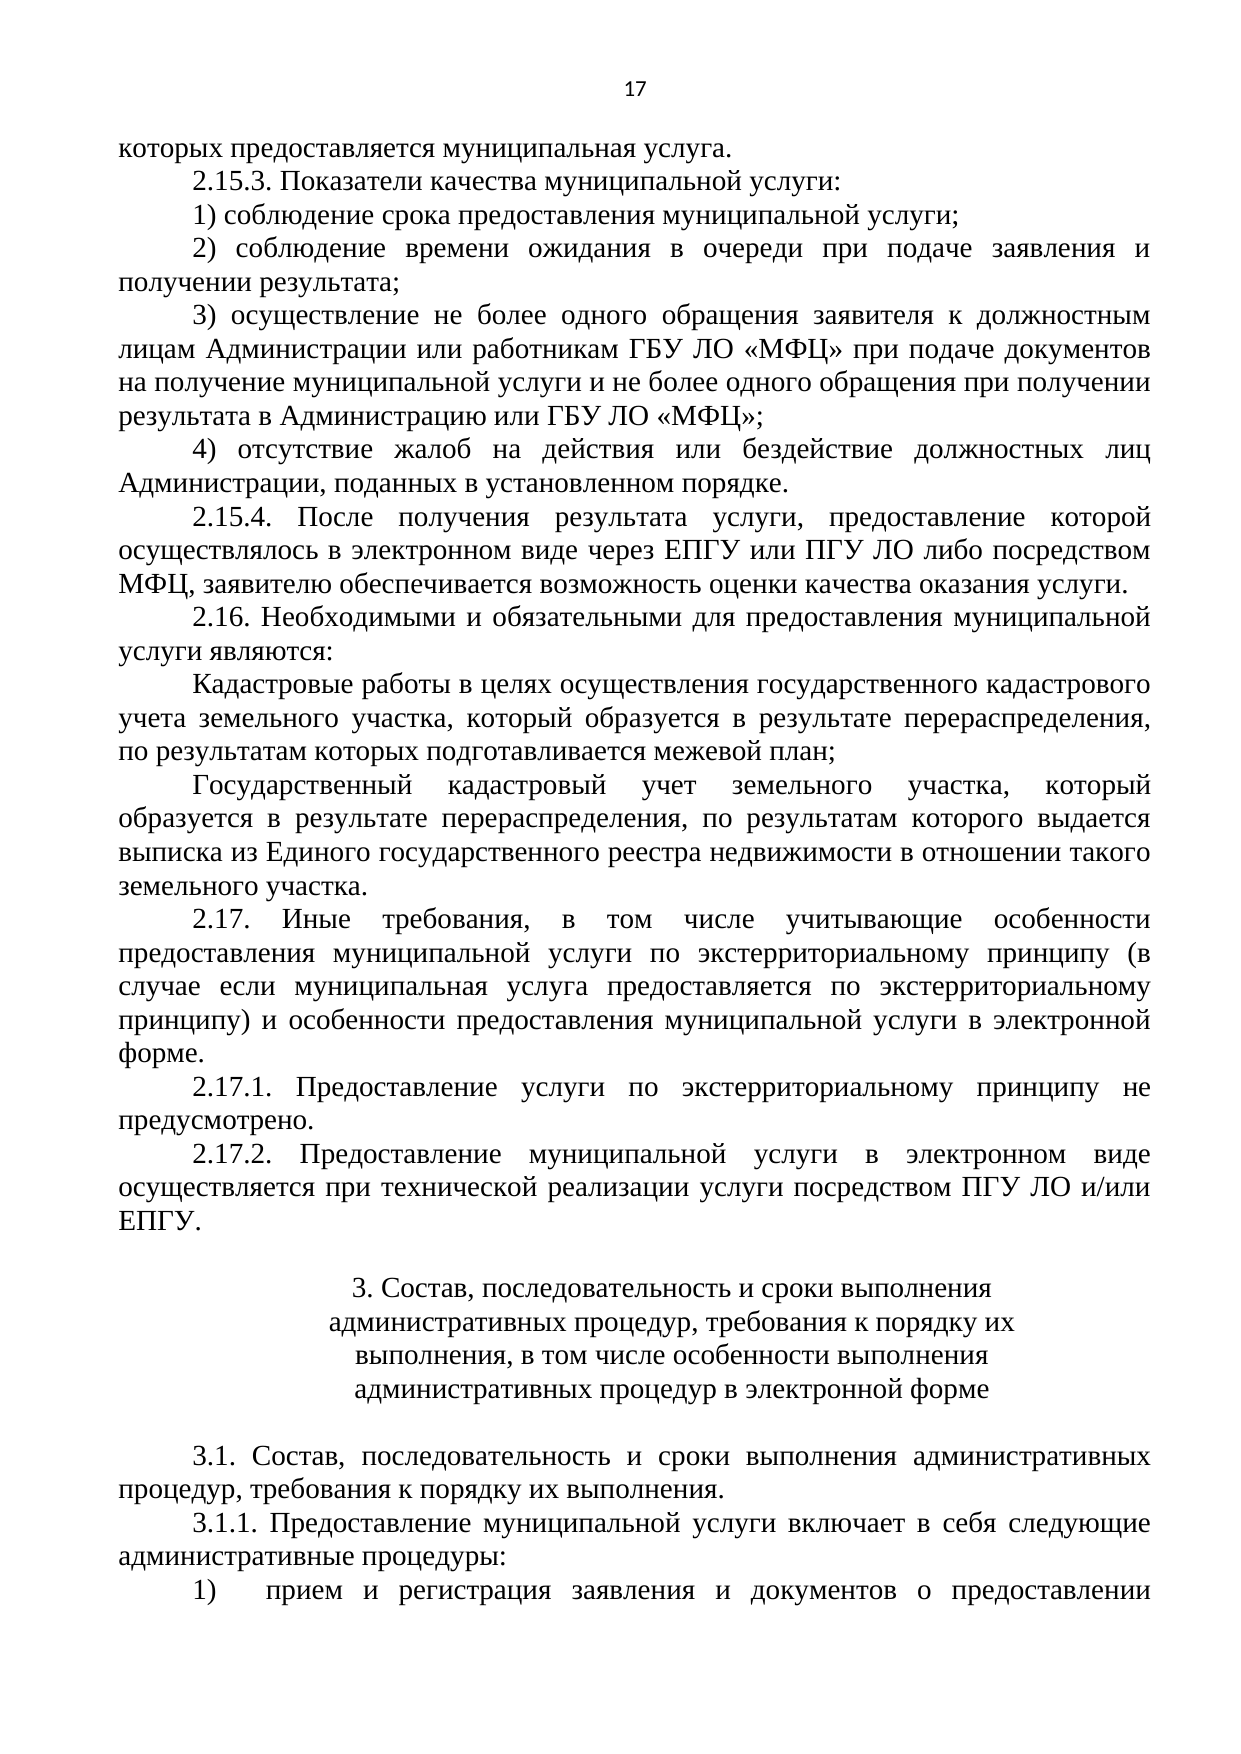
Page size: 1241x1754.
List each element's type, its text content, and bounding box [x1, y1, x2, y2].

text 2.17. Иные требования, в том числе учитывающие особенности предоставления муниципальной услуги по экстерриториальному принципу (в случае если муниципальная услуга предоставляется по экстерриториальному принципу) и особенности предоставления муниципальной услуги в электронной форме. [118, 901, 1152, 1069]
text выполнения, в том числе особенности выполнения [118, 1337, 1152, 1371]
text административных процедур в электронной форме [118, 1371, 1152, 1404]
text 3.1.1. Предоставление муниципальной услуги включает в себя следующие административные процедуры: [118, 1505, 1152, 1572]
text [118, 130, 1152, 163]
text 3.1. Состав, последовательность и сроки выполнения административных процедур, требования к порядку их выполнения. [118, 1438, 1152, 1505]
text Государственный кадастровый учет земельного участка, который образуется в результате перераспределения, по результатам которого выдается выписка из Единого государственного реестра недвижимости в отношении такого земельного участка. [118, 767, 1152, 901]
text 1) соблюдение срока предоставления муниципальной услуги; [118, 197, 1152, 230]
text административных процедур, требования к порядку их [118, 1304, 1152, 1337]
text 3. Состав, последовательность и сроки выполнения [118, 1270, 1152, 1304]
text 2.15.3. Показатели качества муниципальной услуги: [118, 163, 1152, 197]
text 2.15.4. После получения результата услуги, предоставление которой осуществлялось в электронном виде через ЕПГУ или ПГУ ЛО либо посредством МФЦ, заявителю обеспечивается возможность оценки качества оказания услуги. [118, 499, 1152, 599]
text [118, 1572, 1152, 1606]
text 2.16. Необходимыми и обязательными для предоставления муниципальной услуги являются: [118, 599, 1152, 666]
text 2.17.1. Предоставление услуги по экстерриториальному принципу не предусмотрено. [118, 1069, 1152, 1136]
text 2) соблюдение времени ожидания в очереди при подаче заявления и получении результата; [118, 230, 1152, 297]
text 2.17.2. Предоставление муниципальной услуги в электронном виде осуществляется при технической реализации услуги посредством ПГУ ЛО и/или ЕПГУ. [118, 1136, 1152, 1237]
text Кадастровые работы в целях осуществления государственного кадастрового учета земельного участка, который образуется в результате перераспределения, по результатам которых подготавливается межевой план; [118, 666, 1152, 767]
text 3) осуществление не более одного обращения заявителя к должностным лицам Администрации или работникам ГБУ ЛО «МФЦ» при подаче документов на получение муниципальной услуги и не более одного обращения при получении результата в Администрацию или ГБУ ЛО «МФЦ»; [118, 297, 1152, 432]
text 4) отсутствие жалоб на действия или бездействие должностных лиц Администрации, поданных в установленном порядке. [118, 432, 1152, 499]
